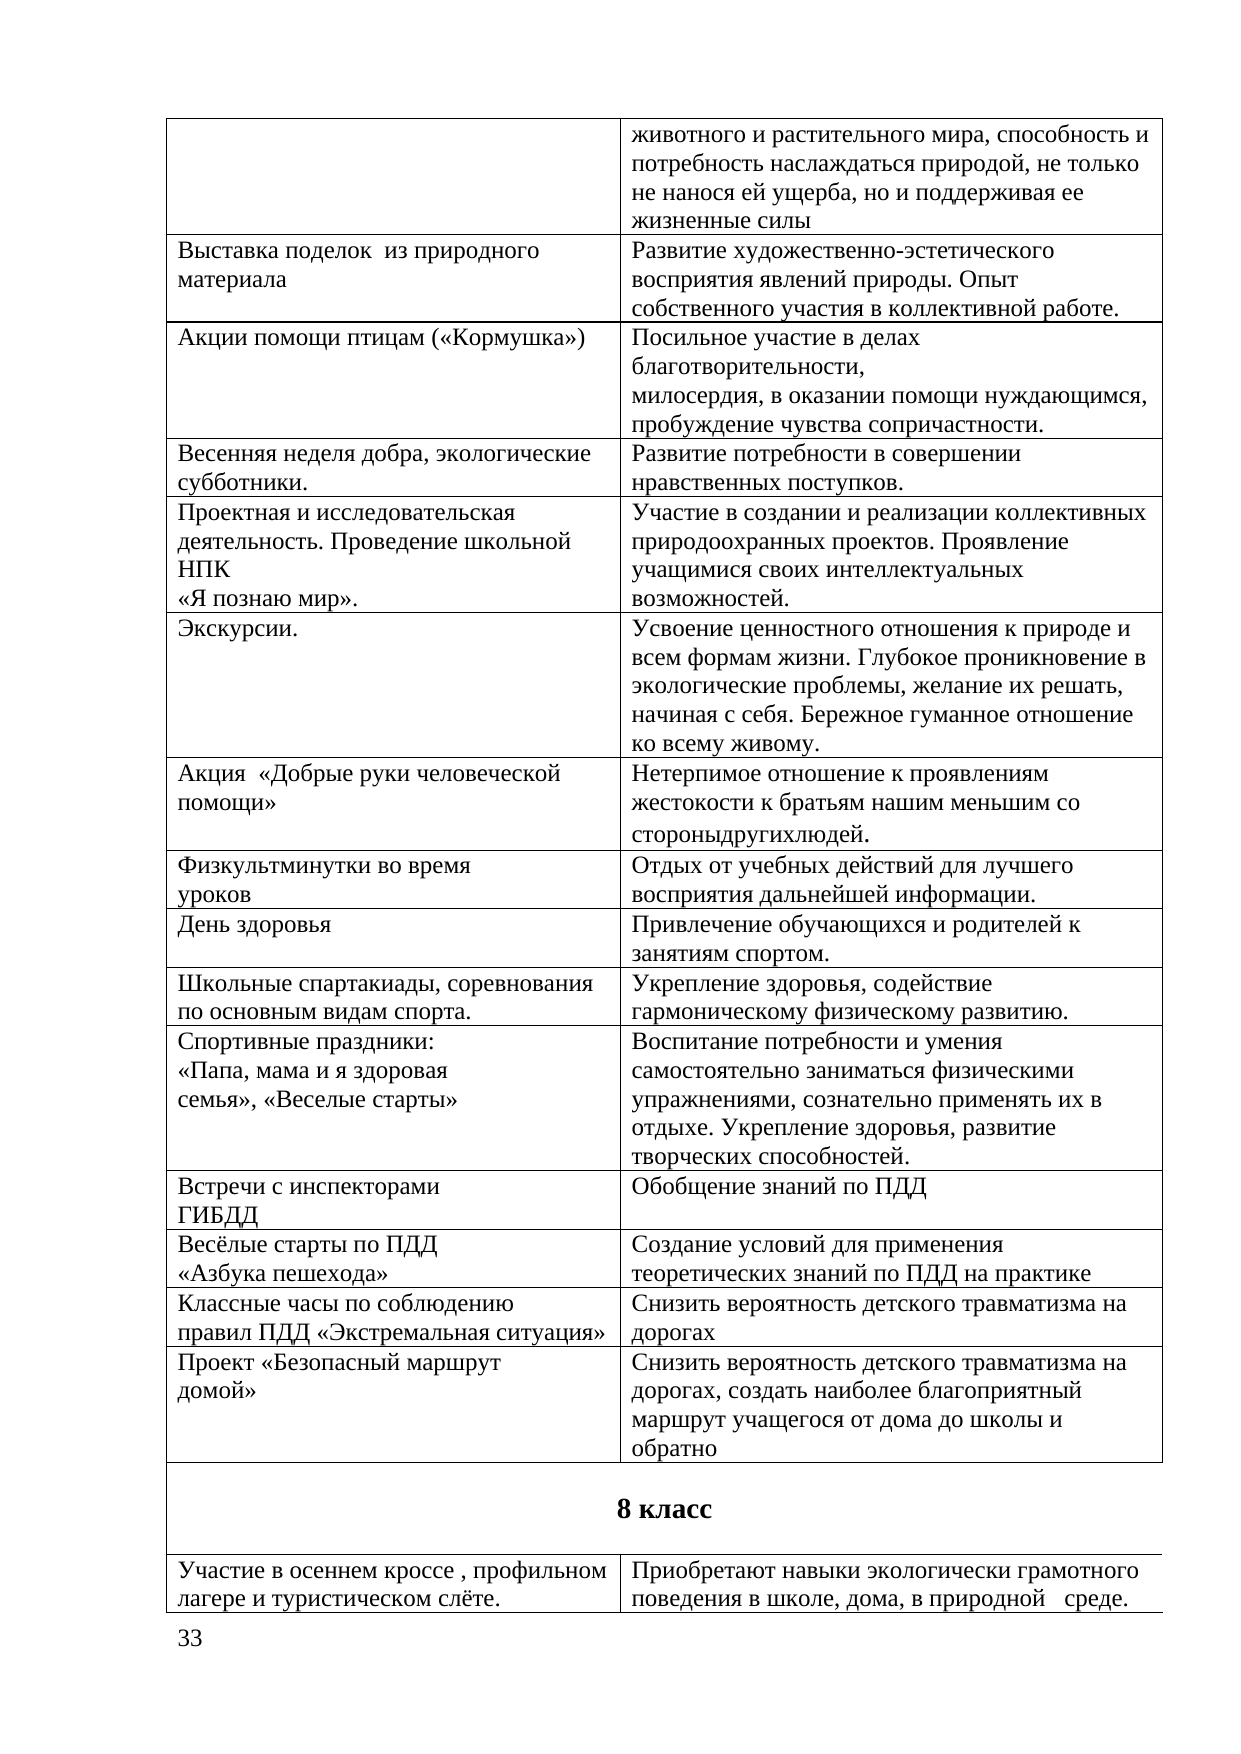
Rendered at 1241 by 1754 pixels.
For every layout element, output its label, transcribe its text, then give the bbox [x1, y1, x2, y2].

table_cell Классные часы по соблюдению правил ПДД «Экстремальная ситуация» [167, 1288, 620, 1346]
table_cell Отдых от учебных действий для лучшего восприятия дальнейшей информации. [621, 851, 1162, 908]
table_cell Воспитание потребности и умения самостоятельно заниматься физическими упражнениями, сознательно применять их в отдыхе. Укрепление здоровья, развитие творческих способностей. [621, 1026, 1162, 1170]
table_cell Спортивные праздники: «Папа, мама и я здоровая семья», «Веселые старты» [167, 1026, 620, 1170]
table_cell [167, 119, 620, 234]
table_cell Выставка поделок из природного материала [167, 235, 620, 321]
table_cell Весенняя неделя добра, экологические субботники. [167, 439, 620, 496]
table_cell Обобщение знаний по ПДД [621, 1171, 1162, 1228]
table_cell Участие в осеннем кроссе , профильном лагере и туристическом слёте. [167, 1555, 620, 1612]
table_cell Весёлые старты по ПДД «Азбука пешехода» [167, 1230, 620, 1287]
table_cell Снизить вероятность детского травматизма на дорогах, создать наиболее благоприятный маршрут учащегося от дома до школы и обратно [621, 1347, 1162, 1462]
table_cell Проект «Безопасный маршрут домой» [167, 1347, 620, 1462]
table_cell Акции помощи птицам («Кормушка») [167, 323, 620, 437]
table_cell Усвоение ценностного отношения к природе и всем формам жизни. Глубокое проникновение в экологические проблемы, желание их решать, начиная с себя. Бережное гуманное отношение ко всему живому. [621, 613, 1162, 757]
table_cell Создание условий для применения теоретических знаний по ПДД на практике [621, 1230, 1162, 1287]
table_cell Встречи с инспекторами ГИБДД [167, 1171, 620, 1228]
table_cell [621, 119, 1162, 234]
table_cell Привлечение обучающихся и родителей к занятиям спортом. [621, 909, 1162, 967]
table_cell День здоровья [167, 909, 620, 967]
table_cell Участие в создании и реализации коллективных природоохранных проектов. Проявление учащимися своих интеллектуальных возможностей. [621, 497, 1162, 612]
table_cell Укрепление здоровья, содействие гармоническому физическому развитию. [621, 968, 1162, 1025]
table_cell Акция «Добрые руки человеческой помощи» [167, 758, 620, 849]
table_cell Посильное участие в делах благотворительности, милосердия, в оказании помощи нуждающимся, пробуждение чувства сопричастности. [621, 323, 1162, 437]
table_cell Развитие художественно-эстетического восприятия явлений природы. Опыт собственного участия в коллективной работе. [621, 235, 1162, 321]
table_cell Проектная и исследовательская деятельность. Проведение школьной НПК «Я познаю мир». [167, 497, 620, 612]
table_cell Физкультминутки во время уроков [167, 851, 620, 908]
table_cell Школьные спартакиады, соревнования по основным видам спорта. [167, 968, 620, 1025]
table_cell 8 класс [167, 1463, 1163, 1554]
table_cell Приобретают навыки экологически грамотного поведения в школе, дома, в природной среде. [621, 1554, 1163, 1612]
table_cell Нетерпимое отношение к проявлениям жестокости к братьям нашим меньшим со стороныдругихлюдей. [621, 758, 1162, 849]
table_cell Развитие потребности в совершении нравственных поступков. [621, 439, 1162, 496]
table_cell Снизить вероятность детского травматизма на дорогах [621, 1288, 1162, 1346]
table_cell Экскурсии. [167, 613, 620, 757]
